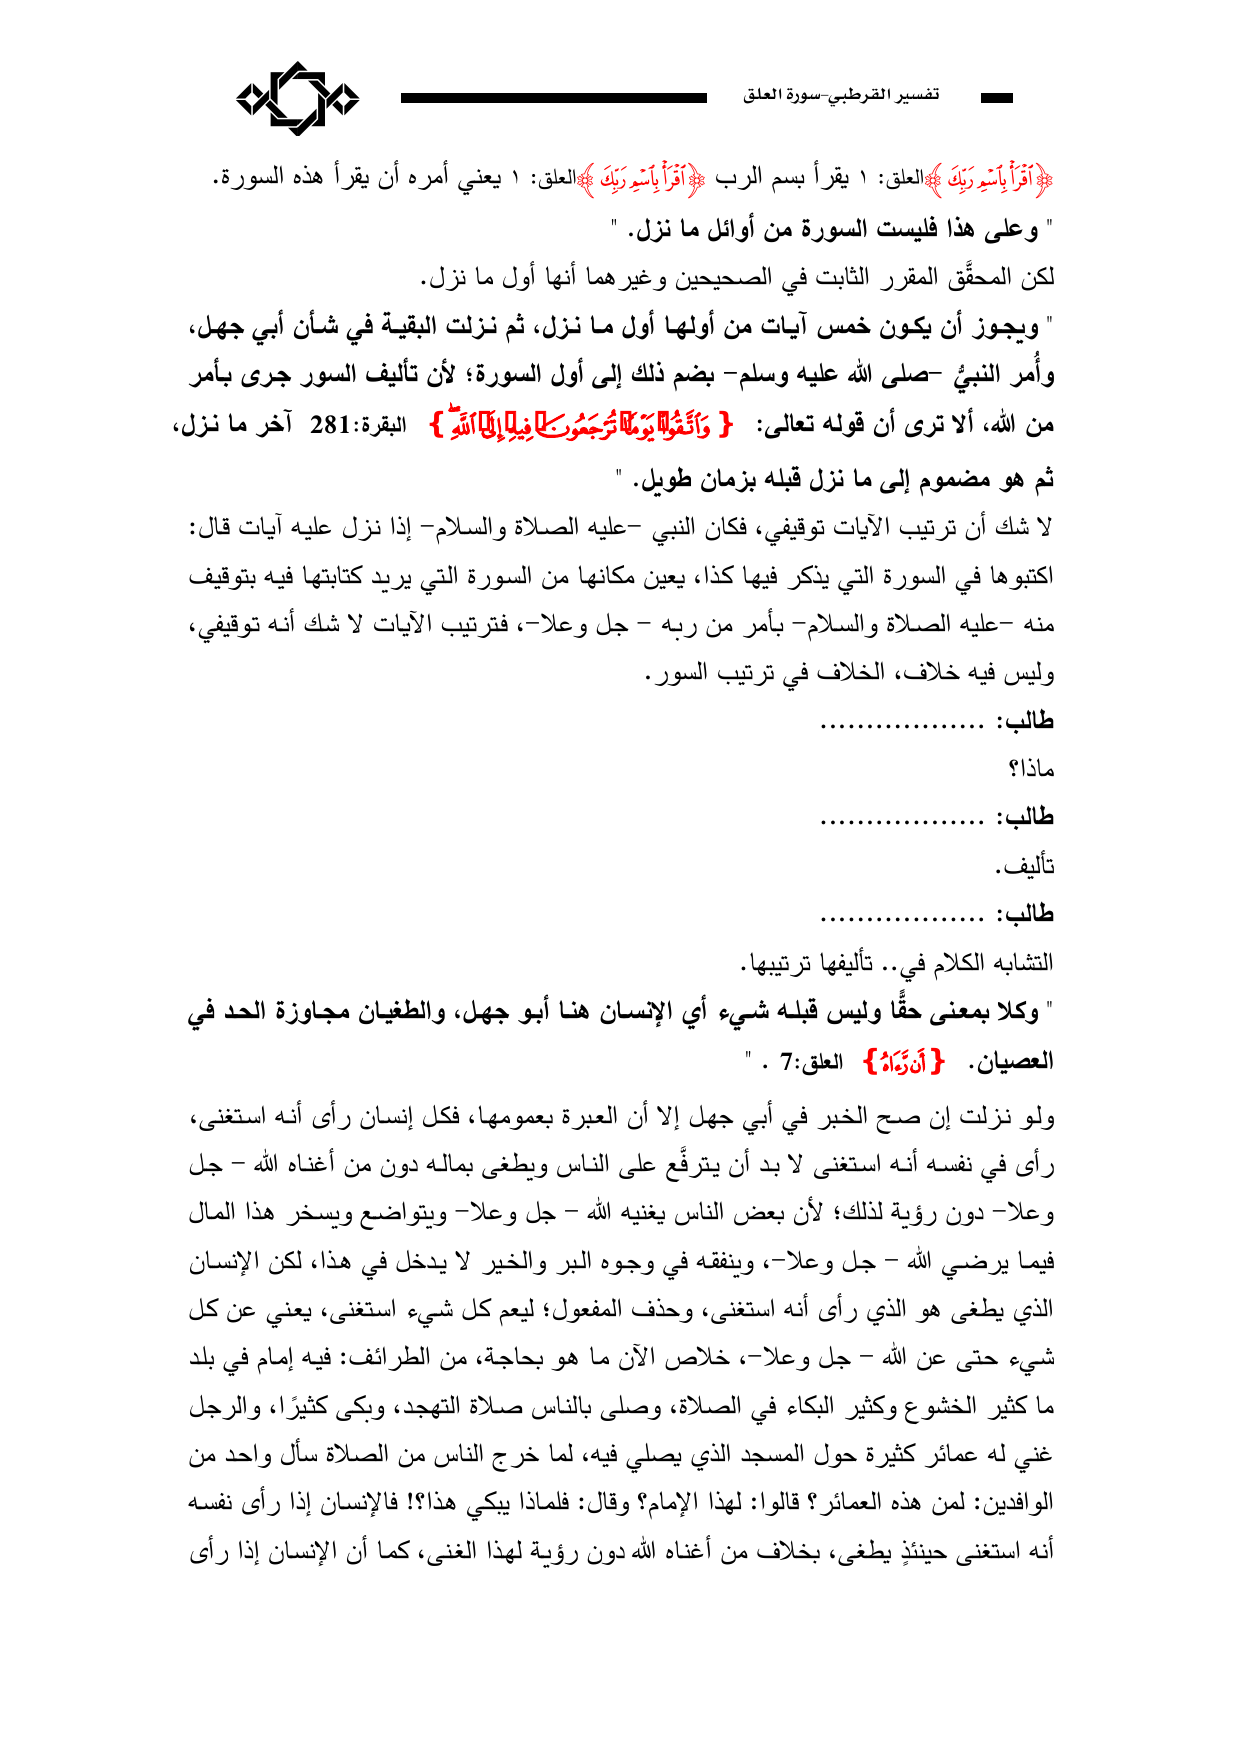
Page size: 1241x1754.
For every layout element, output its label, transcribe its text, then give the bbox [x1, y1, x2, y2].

text " وعلى هذا فليست السورة من أوائل ما نزل. " [187, 204, 1053, 252]
text تأليف. [187, 841, 1053, 889]
text التشابه الكلام في.. تأليفها ترتيبها. [187, 938, 1053, 986]
text ﮋ ﭻ ﭼ ﭽ ﮊ العلق: ١ يقرأ بسم الرب ﮋ ﭻ ﭼ ﭽ ﮊ العلق: ١ يعني أمره أن يقرأ هذه السورة. [187, 150, 1053, 204]
text طالب: .................. [187, 696, 1053, 744]
text " ويجوز أن يكون خمس آيات من أولها أول ما نزل، ثم نزلت البقية في شأن أبي جهل، وأُمر النبيُّ -صلى الله عليه وسلم- بضم ذلك إلى أول السورة؛ لأن تأليف السور جرى بأمر من الله، ألا ترى أن قوله تعالى: {{واتقوا يوما ترجعون فيه إلى الله}} { ﯸ ﯹ ﯺ ﯻ ﯼ ﯽﯾ} البقرة:281 آخر ما نزل، ثم هو مضموم إلى ما نزل قبله بزمان طويل. " [187, 301, 1053, 502]
text طالب: .................. [187, 889, 1053, 938]
text لا شك أن ترتيب الآيات توقيفي، فكان النبي -عليه الصلاة والسلام- إذا نزل عليه آيات قال: اكتبوها في السورة التي يذكر فيها كذا، يعين مكانها من السورة التي يريد كتابتها فيه بتوقيف منه -عليه الصلاة والسلام- بأمر من ربه - جل وعلا-، فترتيب الآيات لا شك أنه توقيفي، وليس فيه خلاف، الخلاف في ترتيب السور. [187, 502, 1053, 696]
text لكن المحقَّق المقرر الثابت في الصحيحين وغيرهما أنها أول ما نزل. [187, 252, 1053, 301]
text " وكلا بمعنى حقًّا وليس قبله شيء أي الإنسان هنا أبو جهل، والطغيان مجاوزة الحد في العصيان. {{أن رآه}} { ﮙ ﮚ} العلق:7 . " [187, 986, 1053, 1091]
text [187, 1091, 1053, 1574]
text ماذا؟ [187, 744, 1053, 792]
text طالب: .................. [187, 792, 1053, 841]
